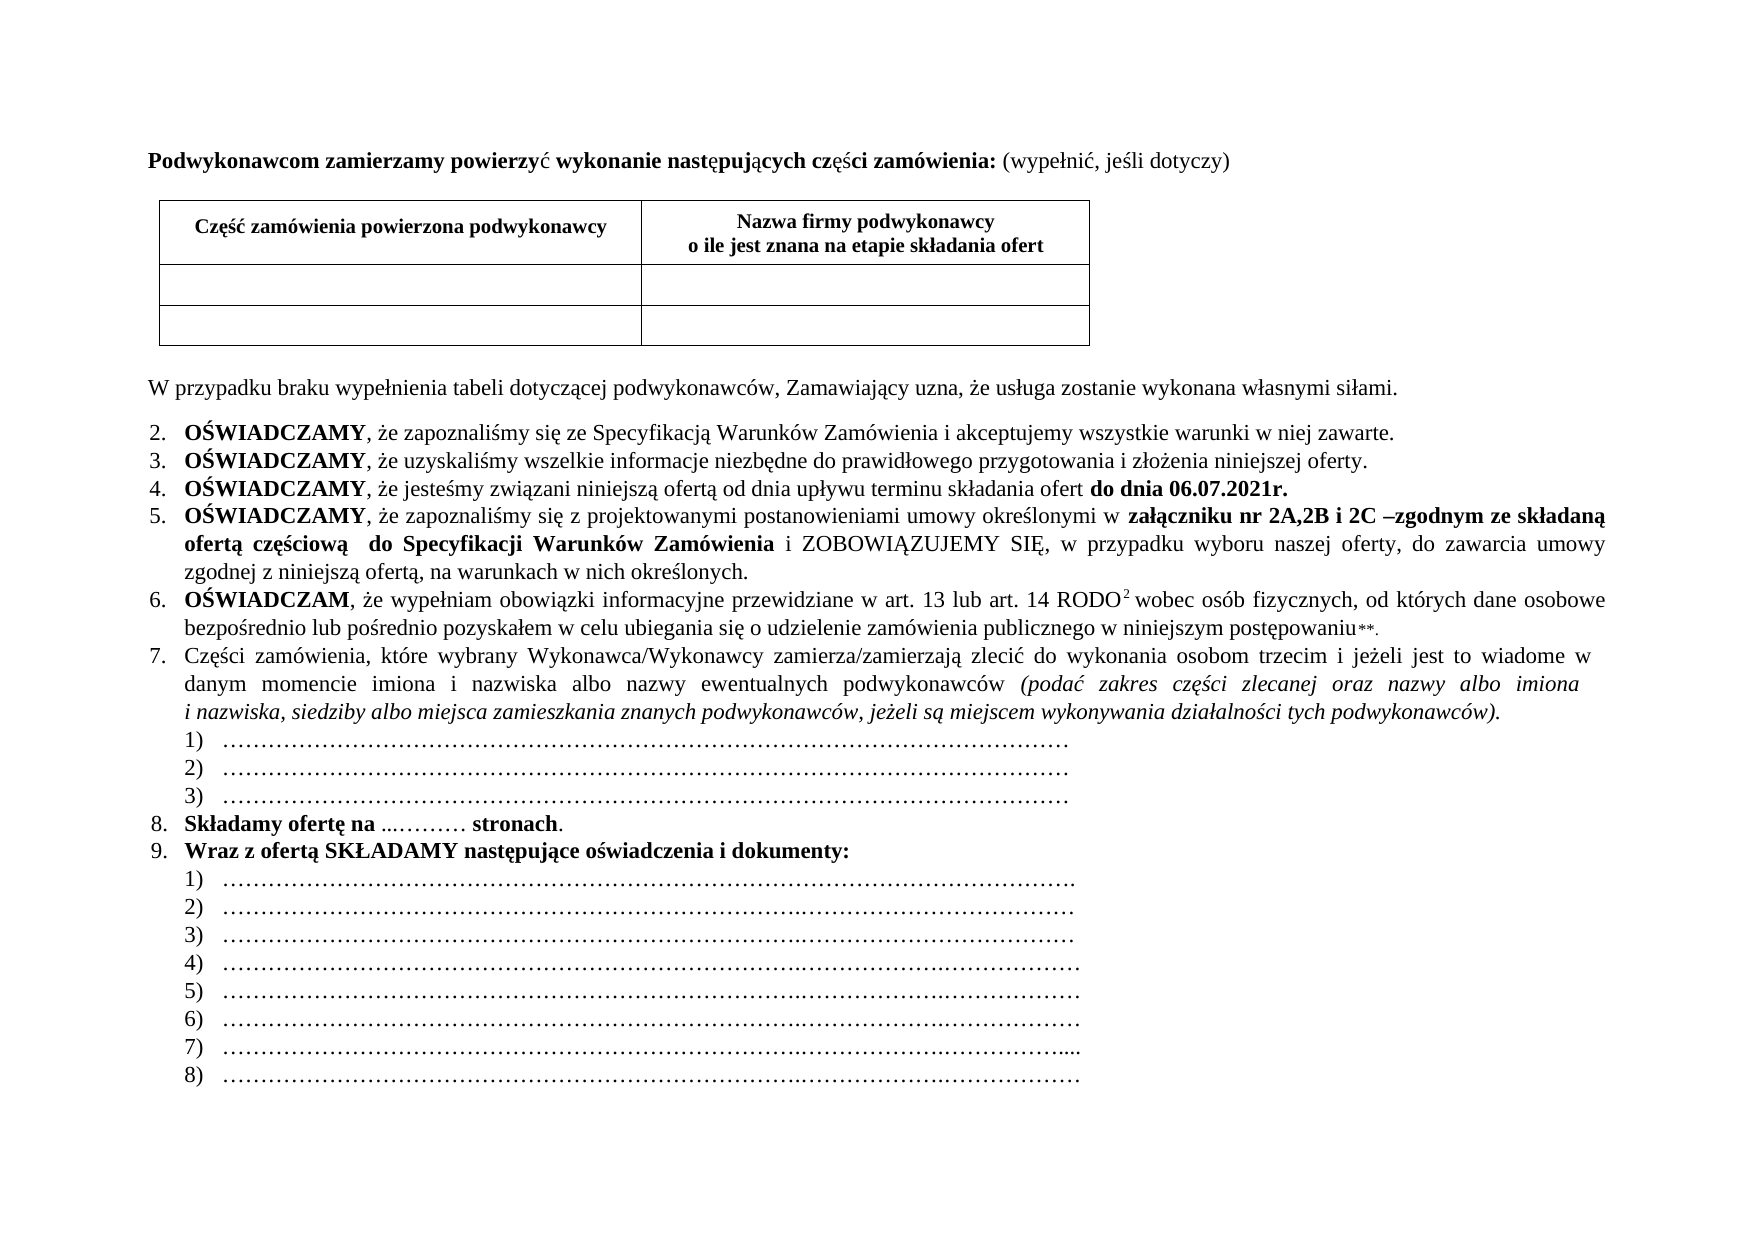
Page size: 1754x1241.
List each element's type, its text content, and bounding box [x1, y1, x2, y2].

table_cell [642, 265, 1089, 305]
list OŚWIADCZAMY, że zapoznaliśmy się z projektowanymi postanowieniami umowy określonymi w załączniku nr 2A,2B i 2C –zgodnym ze składaną ofertą częściową do Specyfikacji Warunków Zamówienia i ZOBOWIĄZUJEMY SIĘ, w przypadku wyboru naszej oferty, do zawarcia umowy zgodnej z niniejszą ofertą, na warunkach w nich określonych. [149, 503, 1606, 585]
table_cell [160, 306, 641, 345]
table_cell [160, 265, 641, 305]
list ………………………………………………………………….……………….……………… [184, 1005, 1606, 1031]
list ………………………………………………………………….……………………………… [184, 893, 1606, 920]
table_header Nazwa firmy podwykonawcy o ile jest znana na etapie składania ofert [642, 201, 1089, 264]
table_cell [642, 306, 1089, 345]
list Wraz z ofertą SKŁADAMY następujące oświadczenia i dokumenty: [151, 838, 1606, 864]
list OŚWIADCZAM, że wypełniam obowiązki informacyjne przewidziane w art. 13 lub art. 14 RODO2 wobec osób fizycznych, od których dane osobowe bezpośrednio lub pośrednio pozyskałem w celu ubiegania się o udzielenie zamówienia publicznego w niniejszym postępowaniu**. [149, 586, 1606, 641]
text W przypadku braku wypełnienia tabeli dotyczącej podwykonawców, Zamawiający uzna, że usługa zostanie wykonana własnymi siłami. [148, 346, 1606, 401]
list ………………………………………………………………………………………………… [184, 754, 1595, 780]
list …………………………………………………………………………………………………. [184, 866, 1606, 892]
list Części zamówienia, które wybrany Wykonawca/Wykonawcy zamierza/zamierzają zlecić do wykonania osobom trzecim i jeżeli jest to wiadome w danym momencie imiona i nazwiska albo nazwy ewentualnych podwykonawców (podać zakres części zlecanej oraz nazwy albo imiona i nazwiska, siedziby albo miejsca zamieszkania znanych podwykonawców, jeżeli są miejscem wykonywania działalności tych podwykonawców). [149, 642, 1595, 724]
table_header Część zamówienia powierzona podwykonawcy [160, 201, 641, 264]
list ………………………………………………………………….……………….……………… [184, 1061, 1606, 1087]
list OŚWIADCZAMY, że zapoznaliśmy się ze Specyfikacją Warunków Zamówienia i akceptujemy wszystkie warunki w niej zawarte. [149, 419, 1606, 445]
list ………………………………………………………………………………………………… [184, 726, 1595, 752]
list ………………………………………………………………….……………………………… [184, 921, 1606, 948]
list ………………………………………………………………….……………….…………….... [184, 1033, 1606, 1059]
list Składamy ofertę na ...……… stronach. [151, 810, 1606, 836]
list OŚWIADCZAMY, że uzyskaliśmy wszelkie informacje niezbędne do prawidłowego przygotowania i złożenia niniejszej oferty. [149, 447, 1606, 473]
list ………………………………………………………………….……………….……………… [184, 977, 1606, 1003]
text Podwykonawcom zamierzamy powierzyć wykonanie następujących części zamówienia: (wypełnić, jeśli dotyczy) [148, 148, 1606, 174]
list OŚWIADCZAMY, że jesteśmy związani niniejszą ofertą od dnia upływu terminu składania ofert do dnia 06.07.2021r. [149, 475, 1606, 501]
list ………………………………………………………………………………………………… [184, 782, 1595, 808]
list ………………………………………………………………….……………….……………… [184, 949, 1606, 976]
